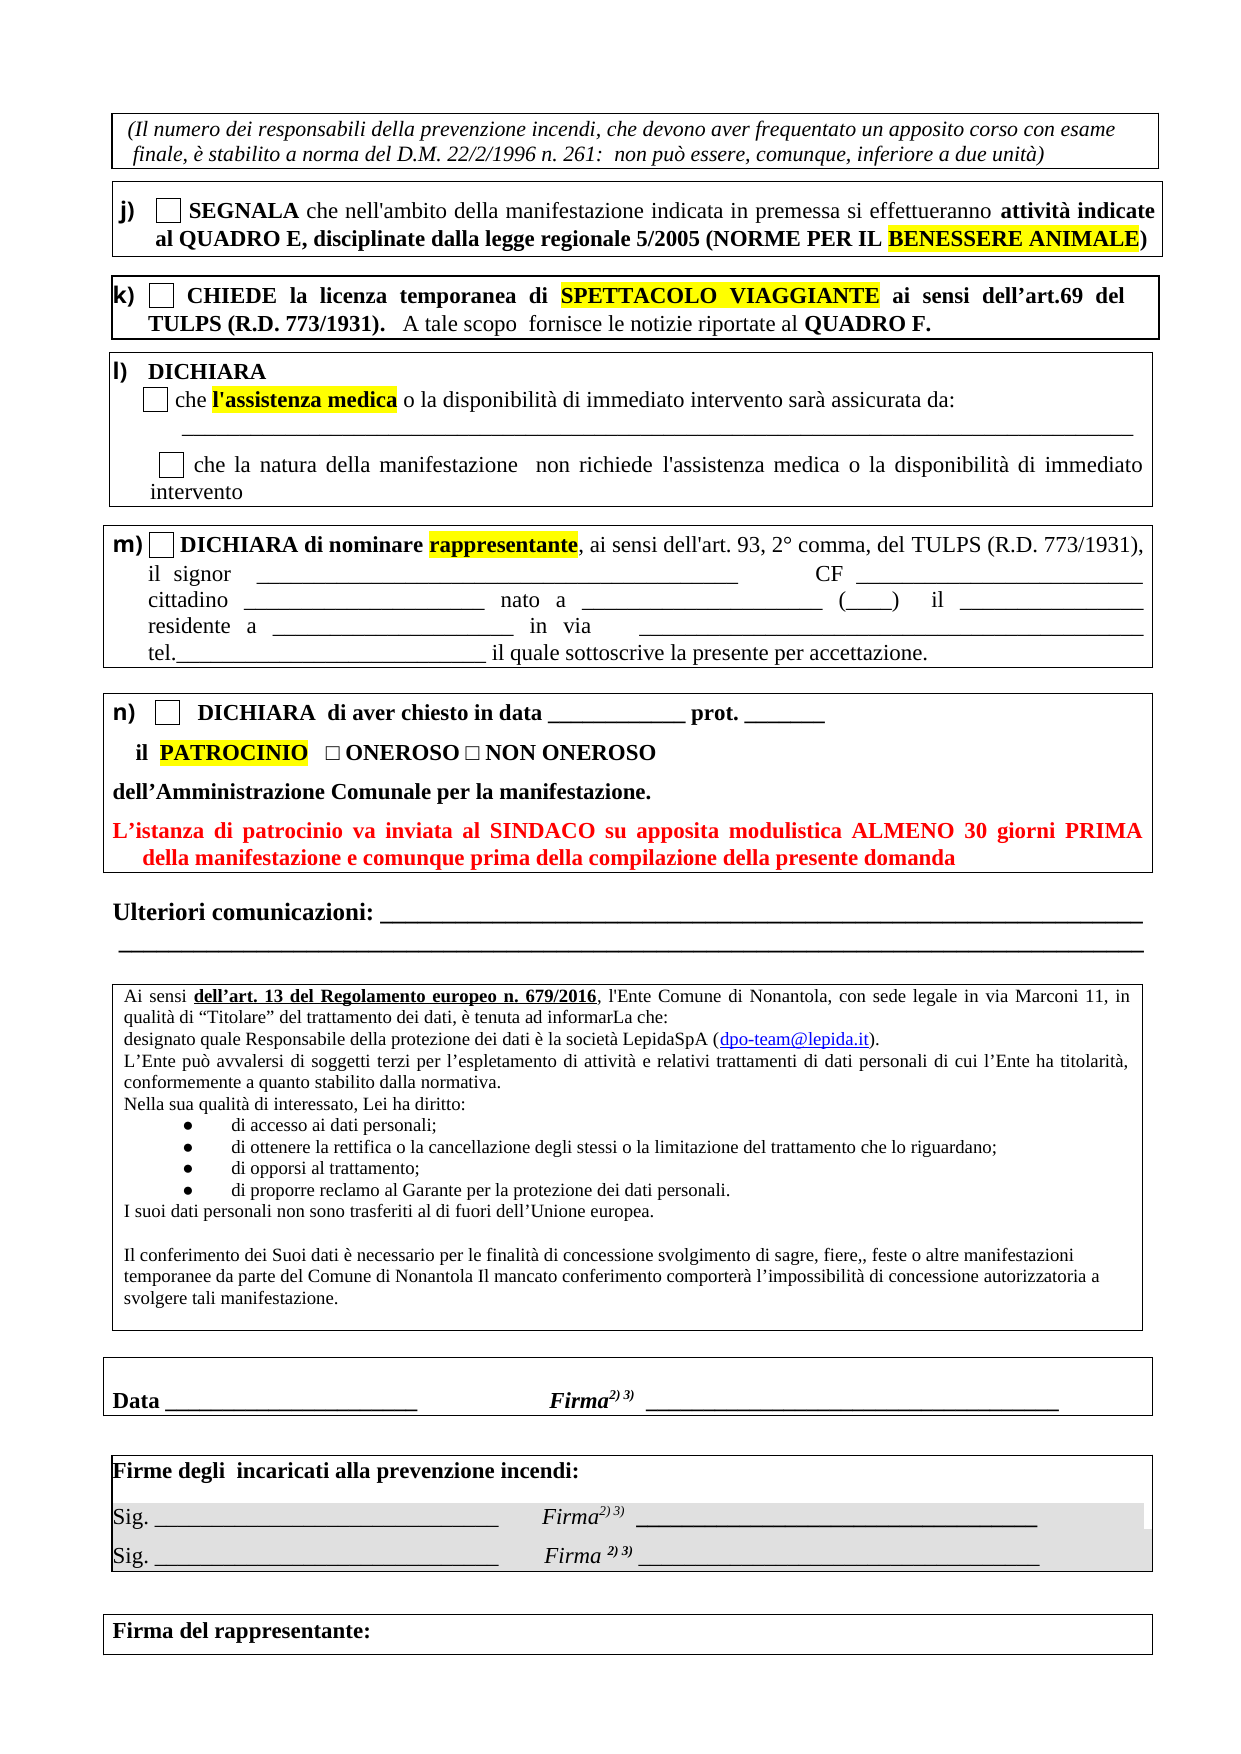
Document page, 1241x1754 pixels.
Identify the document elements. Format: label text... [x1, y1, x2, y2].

text Sig. ______________________________ Firma2) 3) ___________________________________ [113, 1503, 1144, 1529]
text Sig. ______________________________ Firma 2) 3) ___________________________________ [113, 1539, 1152, 1571]
list DICHIARA di aver chiesto in data ____________ prot. _______ [104, 694, 1152, 727]
text ___________________________________________________________________________________ [112, 413, 1144, 439]
text Firme degli incaricati alla prevenzione incendi: [113, 1456, 1152, 1484]
text che la natura della manifestazione non richiede l'assistenza medica o la disponibilità di immediato intervento [110, 448, 1152, 506]
list CHIEDE la licenza temporanea di SPETTACOLO VIAGGIANTE ai sensi dell’art.69 del TULPS (R.D. 773/1931). A tale scopo fornisce le notizie riportate al QUADRO F. [113, 277, 1158, 338]
table_header SEGNALA che nell'ambito della manifestazione indicata in premessa si effettueranno attività indicate al QUADRO E, disciplinate dalla legge regionale 5/2005 (NORME PER IL BENESSERE ANIMALE) [113, 182, 1162, 256]
text __________________________________________________________________________________ [112, 926, 1144, 955]
list DICHIARA [110, 353, 1152, 386]
table_header Ai sensi dell’art. 13 del Regolamento europeo n. 679/2016, l'Ente Comune di Nonantola, con sede legale in via Marconi 11, in qualità di “Titolare” del trattamento dei dati, è tenuta ad informarLa che: designato quale Responsabile della protezione dei dati è la società LepidaSpA (dpo-team@lepida.it). L’Ente può avvalersi di soggetti terzi per l’espletamento di attività e relativi trattamenti di dati personali di cui l’Ente ha titolarità, conformemente a quanto stabilito dalla normativa. Nella sua qualità di interessato, Lei ha diritto: ● di accesso ai dati personali; ● di ottenere la rettifica o la cancellazione degli stessi o la limitazione del trattamento che lo riguardano; ● di opporsi al trattamento; ● di proporre reclamo al Garante per la protezione dei dati personali. I suoi dati personali non sono trasferiti al di fuori dell’Unione europea. Il conferimento dei Suoi dati è necessario per le finalità di concessione svolgimento di sagre, fiere,, feste o altre manifestazioni temporanee da parte del Comune di Nonantola Il mancato conferimento comporterà l’impossibilità di concessione autorizzatoria a svolgere tali manifestazione. [113, 985, 1142, 1330]
text dell’Amministrazione Comunale per la manifestazione. [104, 775, 1152, 805]
text finale, è stabilito a norma del D.M. 22/2/1996 n. 261: non può essere, comunque, inferiore a due unità) [113, 138, 1158, 168]
text Ulteriori comunicazioni: _____________________________________________________________ [112, 897, 1144, 926]
subtitle Data ______________________ Firma2) 3) ____________________________________ [104, 1383, 1152, 1415]
text (Il numero dei responsabili della prevenzione incendi, che devono aver frequentato un apposito corso con esame [113, 114, 1158, 138]
text Firma del rappresentante: [104, 1615, 1152, 1643]
list DICHIARA di nominare rappresentante, ai sensi dell'art. 93, 2° comma, del TULPS (R.D. 773/1931), il signor __________________________________________ CF _________________________ cittadino _____________________ nato a _____________________ (____) il ________________ residente a _____________________ in via ____________________________________________ tel.___________________________ il quale sottoscrive la presente per accettazione. [104, 526, 1152, 667]
text L’istanza di patrocinio va inviata al SINDACO su apposita modulistica ALMENO 30 giorni PRIMA della manifestazione e comunque prima della compilazione della presente domanda [104, 814, 1152, 872]
text che l'assistenza medica o la disponibilità di immediato intervento sarà assicurata da: [397, 386, 1144, 413]
text il PATROCINIO □ ONEROSO □ NON ONEROSO [104, 736, 1152, 766]
